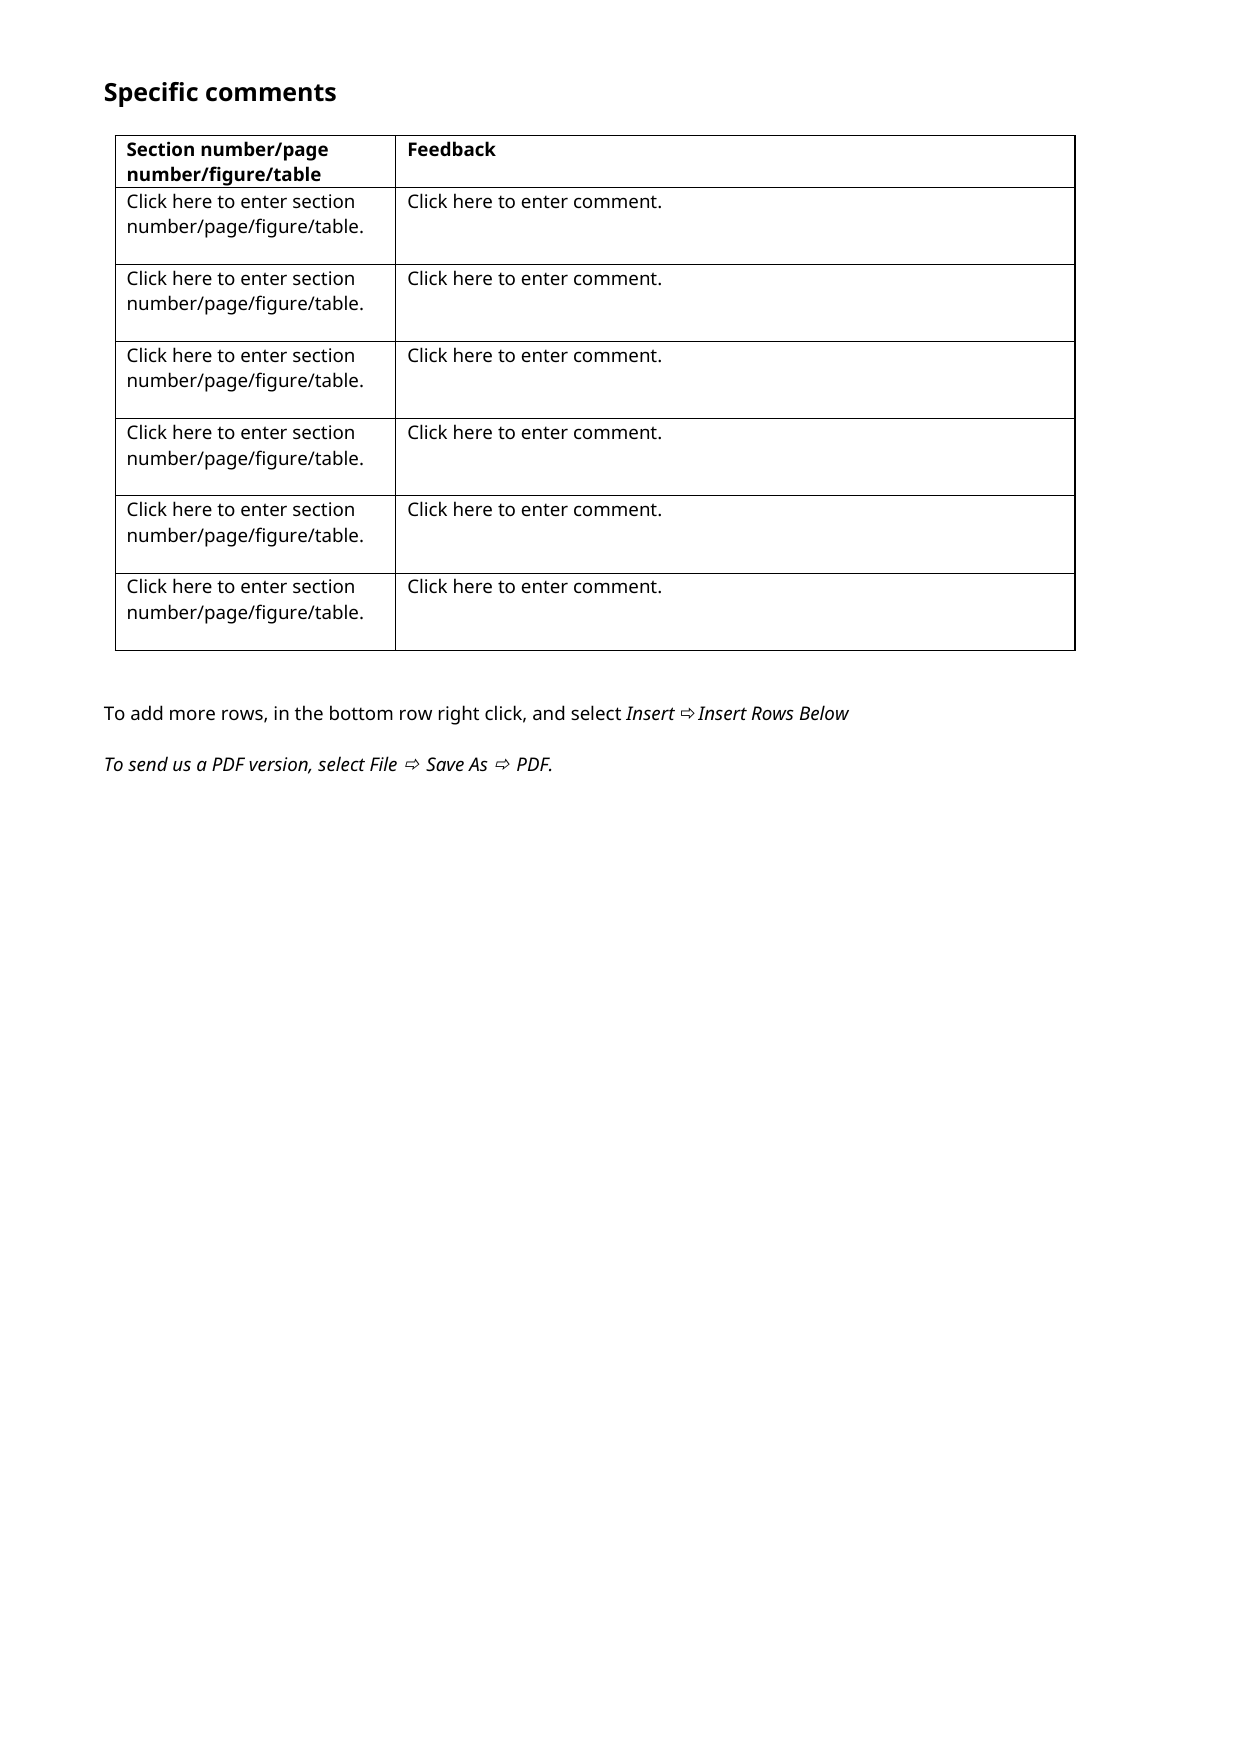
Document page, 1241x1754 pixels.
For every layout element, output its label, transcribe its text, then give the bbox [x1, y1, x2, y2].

table_cell [116, 574, 395, 649]
table_cell [396, 574, 1074, 649]
text To send us a PDF version, select File Save As PDF. [103, 751, 1034, 776]
text Specific comments [103, 75, 1034, 109]
table_cell [396, 419, 1074, 495]
table_header Section number/page number/figure/table [116, 136, 395, 187]
table_cell [396, 188, 1074, 264]
table_cell [116, 265, 395, 341]
table_cell [116, 188, 395, 264]
table_cell [396, 342, 1074, 418]
table_cell [396, 265, 1074, 341]
table_cell [396, 496, 1074, 572]
table_cell [116, 496, 395, 572]
text To add more rows, in the bottom row right click, and select Insert Insert Rows Below [103, 701, 1034, 726]
table_header Feedback [396, 136, 1074, 187]
table_cell [116, 419, 395, 495]
table_cell [116, 342, 395, 418]
